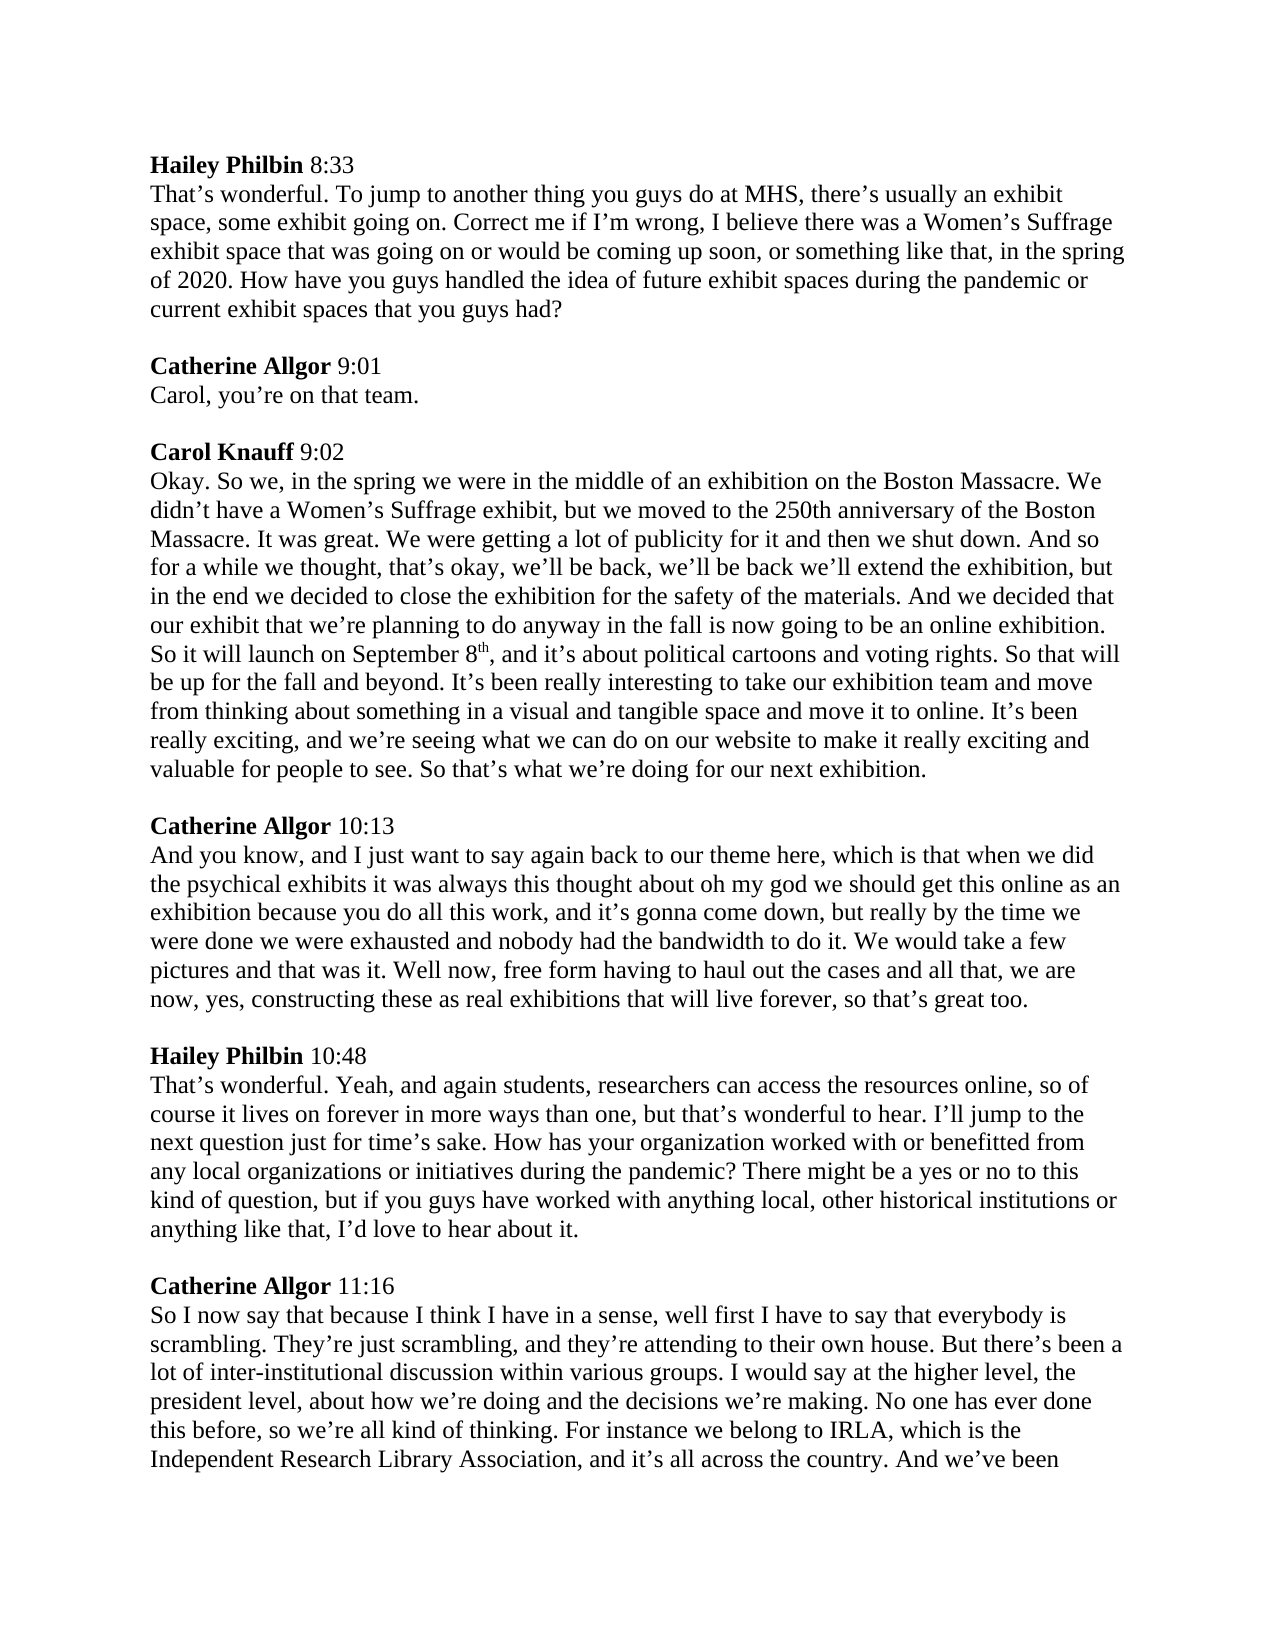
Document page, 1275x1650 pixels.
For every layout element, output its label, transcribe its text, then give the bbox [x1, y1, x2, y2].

text Hailey Philbin 10:48 [150, 1041, 1125, 1070]
text Hailey Philbin 8:33 [150, 150, 1125, 179]
text And you know, and I just want to say again back to our theme here, which is that when we did the psychical exhibits it was always this thought about oh my god we should get this online as an exhibition because you do all this work, and it’s gonna come down, but really by the time we were done we were exhausted and nobody had the bandwidth to do it. We would take a few pictures and that was it. Well now, free form having to haul out the cases and all that, we are now, yes, constructing these as real exhibitions that will live forever, so that’s great too. [150, 840, 1125, 1012]
text That’s wonderful. To jump to another thing you guys do at MHS, there’s usually an exhibit space, some exhibit going on. Correct me if I’m wrong, I believe there was a Women’s Suffrage exhibit space that was going on or would be coming up soon, or something like that, in the spring of 2020. How have you guys handled the idea of future exhibit spaces during the pandemic or current exhibit spaces that you guys had? [150, 179, 1125, 322]
text Carol Knauff 9:02 [150, 437, 1125, 466]
text Catherine Allgor 9:01 [150, 351, 1125, 380]
text Catherine Allgor 10:13 [150, 811, 1125, 840]
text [150, 1300, 1125, 1472]
text That’s wonderful. Yeah, and again students, researchers can access the resources online, so of course it lives on forever in more ways than one, but that’s wonderful to hear. I’ll jump to the next question just for time’s sake. How has your organization worked with or benefitted from any local organizations or initiatives during the pandemic? There might be a yes or no to this kind of question, but if you guys have worked with anything local, other historical institutions or anything like that, I’d love to hear about it. [150, 1070, 1125, 1242]
text Carol, you’re on that team. [150, 380, 1125, 409]
text Okay. So we, in the spring we were in the middle of an exhibition on the Boston Massacre. We didn’t have a Women’s Suffrage exhibit, but we moved to the 250th anniversary of the Boston Massacre. It was great. We were getting a lot of publicity for it and then we shut down. And so for a while we thought, that’s okay, we’ll be back, we’ll be back we’ll extend the exhibition, but in the end we decided to close the exhibition for the safety of the materials. And we decided that our exhibit that we’re planning to do anyway in the fall is now going to be an online exhibition. So it will launch on September 8th, and it’s about political cartoons and voting rights. So that will be up for the fall and beyond. It’s been really interesting to take our exhibition team and move from thinking about something in a visual and tangible space and move it to online. It’s been really exciting, and we’re seeing what we can do on our website to make it really exciting and valuable for people to see. So that’s what we’re doing for our next exhibition. [150, 466, 1125, 782]
text Catherine Allgor 11:16 [150, 1271, 1125, 1300]
